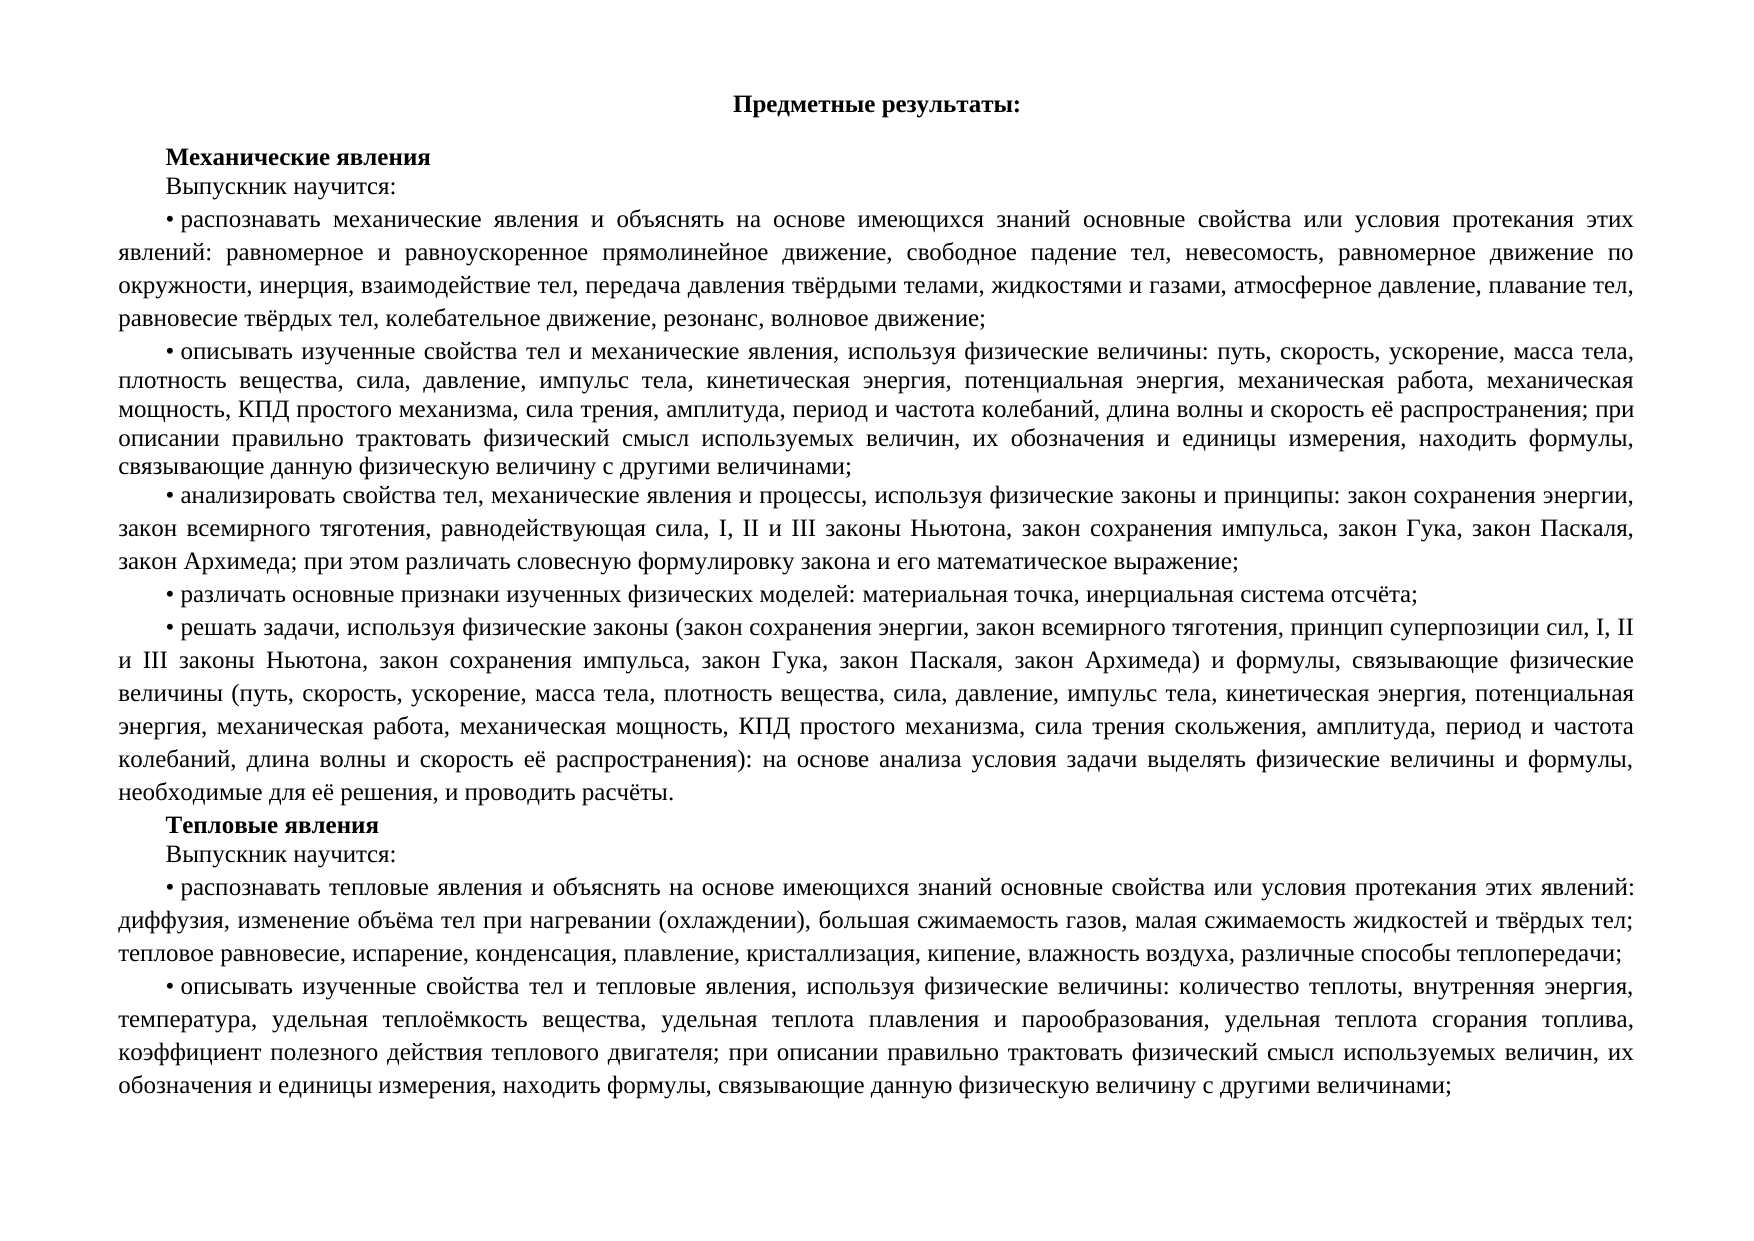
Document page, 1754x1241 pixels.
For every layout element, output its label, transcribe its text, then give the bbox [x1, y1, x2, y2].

text Механические явления [118, 142, 1636, 171]
text • распознавать тепловые явления и объяснять на основе имеющихся знаний основные свойства или условия протекания этих явлений: диффузия, изменение объёма тел при нагревании (охлаждении), большая сжимаемость газов, малая сжимаемость жидкостей и твёрдых тел; тепловое равновесие, испарение, конденсация, плавление, кристаллизация, кипение, влажность воздуха, различные способы теплопередачи; [118, 872, 1636, 967]
text Выпускник научится: [118, 839, 1636, 868]
text • решать задачи, используя физические законы (закон сохранения энергии, закон всемирного тяготения, принцип суперпозиции сил, I, II и III законы Ньютона, закон сохранения импульса, закон Гука, закон Паскаля, закон Архимеда) и формулы, связывающие физические величины (путь, скорость, ускорение, масса тела, плотность вещества, сила, давление, импульс тела, кинетическая энергия, потенциальная энергия, механическая работа, механическая мощность, КПД простого механизма, сила трения скольжения, амплитуда, период и частота колебаний, длина волны и скорость её распространения): на основе анализа условия задачи выделять физические величины и формулы, необходимые для её решения, и проводить расчёты. [118, 612, 1636, 806]
text • описывать изученные свойства тел и тепловые явления, используя физические величины: количество теплоты, внутренняя энергия, температура, удельная теплоёмкость вещества, удельная теплота плавления и парообразования, удельная теплота сгорания топлива, коэффициент полезного действия теплового двигателя; при описании правильно трактовать физический смысл используемых величин, их обозначения и единицы измерения, находить формулы, связывающие данную физическую величину с другими величинами; [118, 971, 1636, 1099]
text Выпускник научится: [118, 171, 1636, 200]
text • распознавать механические явления и объяснять на основе имеющихся знаний основные свойства или условия протекания этих явлений: равномерное и равноускоренное прямолинейное движение, свободное падение тел, невесомость, равномерное движение по окружности, инерция, взаимодействие тел, передача давления твёрдыми телами, жидкостями и газами, атмосферное давление, плавание тел, равновесие твёрдых тел, колебательное движение, резонанс, волновое движение; [118, 204, 1636, 332]
text Предметные результаты: [118, 89, 1636, 117]
text • описывать изученные свойства тел и механические явления, используя физические величины: путь, скорость, ускорение, масса тела, плотность вещества, сила, давление, импульс тела, кинетическая энергия, потенциальная энергия, механическая работа, механическая мощность, КПД простого механизма, сила трения, амплитуда, период и частота колебаний, длина волны и скорость её распространения; при описании правильно трактовать физический смысл используемых величин, их обозначения и единицы измерения, находить формулы, связывающие данную физическую величину с другими величинами; [118, 336, 1636, 480]
text Тепловые явления [118, 810, 1636, 839]
text • различать основные признаки изученных физических моделей: материальная точка, инерциальная система отсчёта; [118, 579, 1636, 608]
text • анализировать свойства тел, механические явления и процессы, используя физические законы и принципы: закон сохранения энергии, закон всемирного тяготения, равнодействующая сила, I, II и III законы Ньютона, закон сохранения импульса, закон Гука, закон Паскаля, закон Архимеда; при этом различать словесную формулировку закона и его математическое выражение; [118, 480, 1636, 575]
